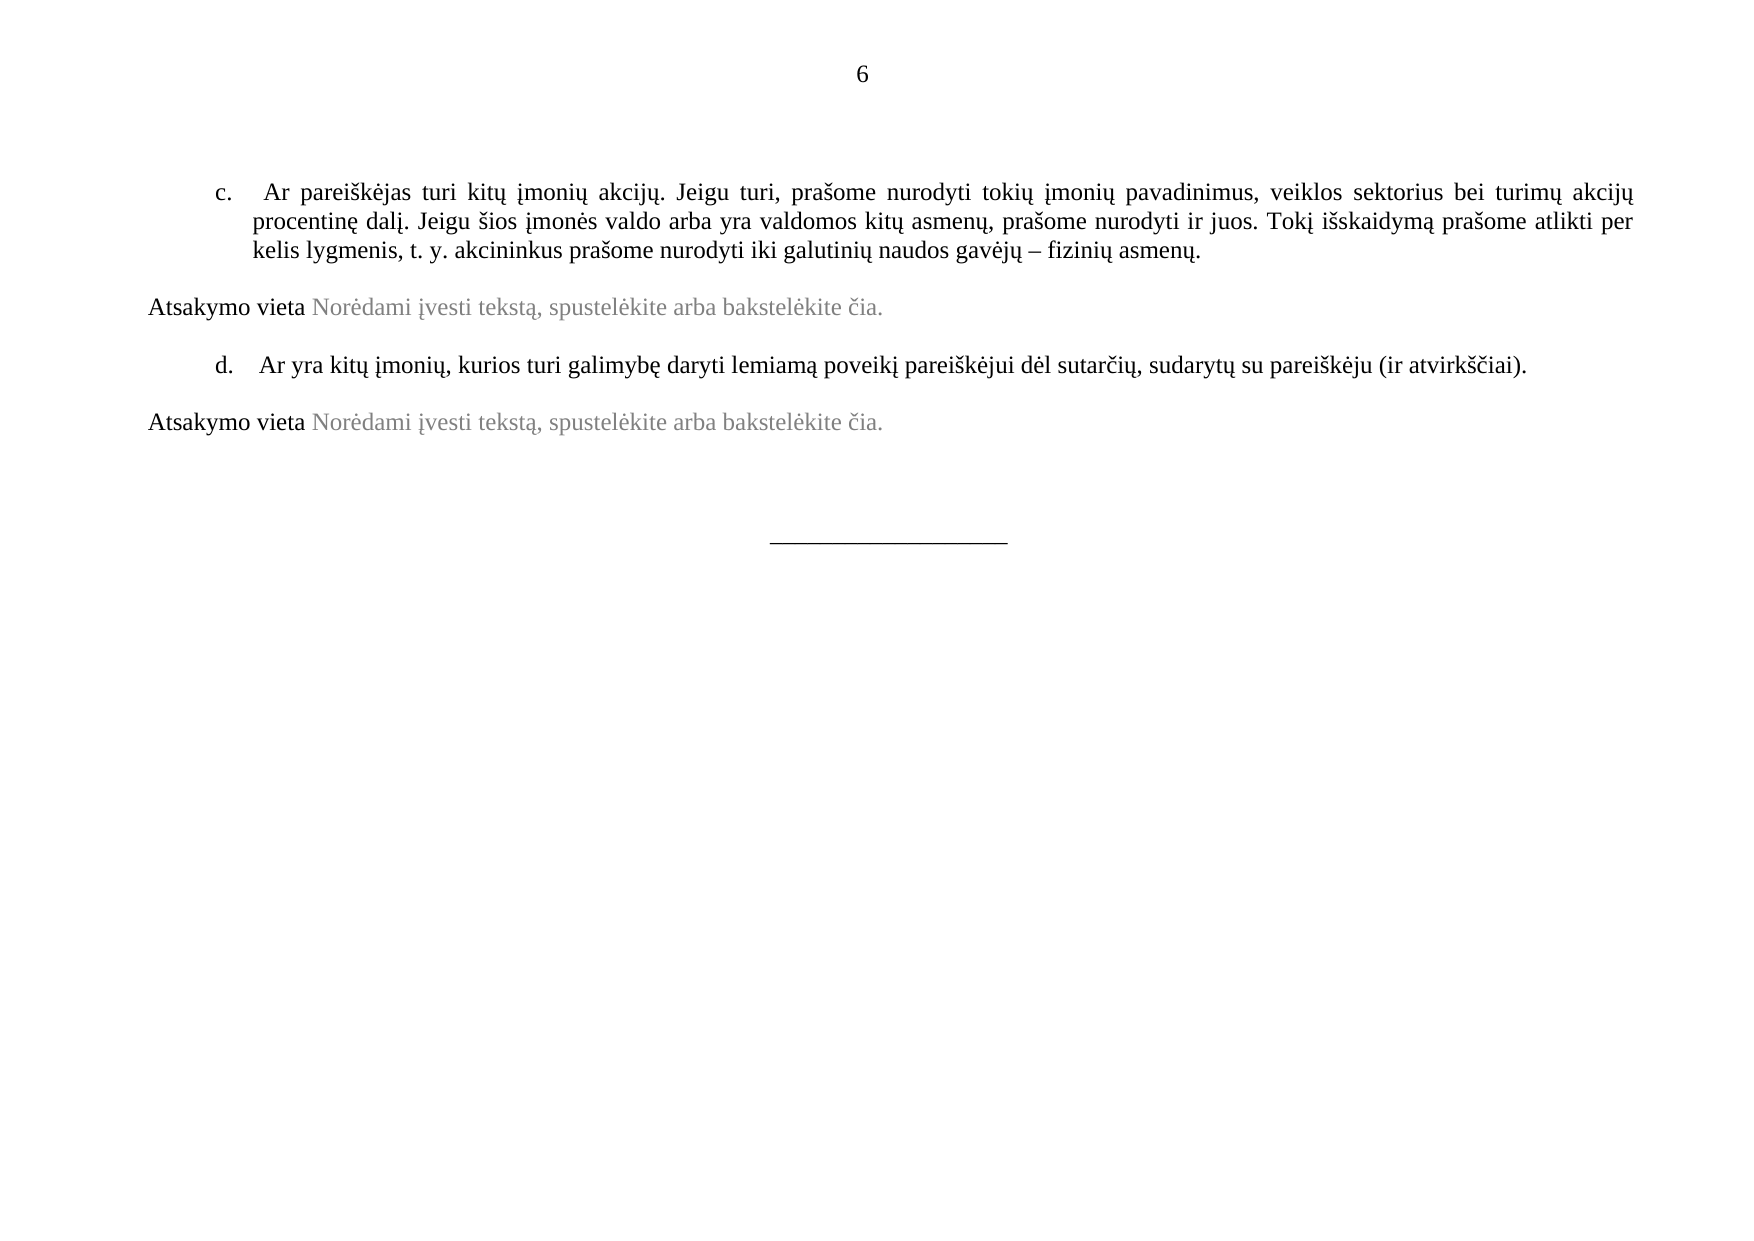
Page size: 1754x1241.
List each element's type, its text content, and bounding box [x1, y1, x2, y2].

text Atsakymo vieta [89, 292, 1636, 321]
list Ar yra kitų įmonių, kurios turi galimybę daryti lemiamą poveikį pareiškėjui dėl sutarčių, sudarytų su pareiškėju (ir atvirkščiai). [215, 350, 1636, 378]
list ___________________ [141, 518, 1636, 547]
list Ar pareiškėjas turi kitų įmonių akcijų. Jeigu turi, prašome nurodyti tokių įmonių pavadinimus, veiklos sektorius bei turimų akcijų procentinę dalį. Jeigu šios įmonės valdo arba yra valdomos kitų asmenų, prašome nurodyti ir juos. Tokį išskaidymą prašome atlikti per kelis lygmenis, t. y. akcininkus prašome nurodyti iki galutinių naudos gavėjų – fizinių asmenų. [215, 177, 1636, 263]
text Atsakymo vieta [89, 407, 1636, 436]
